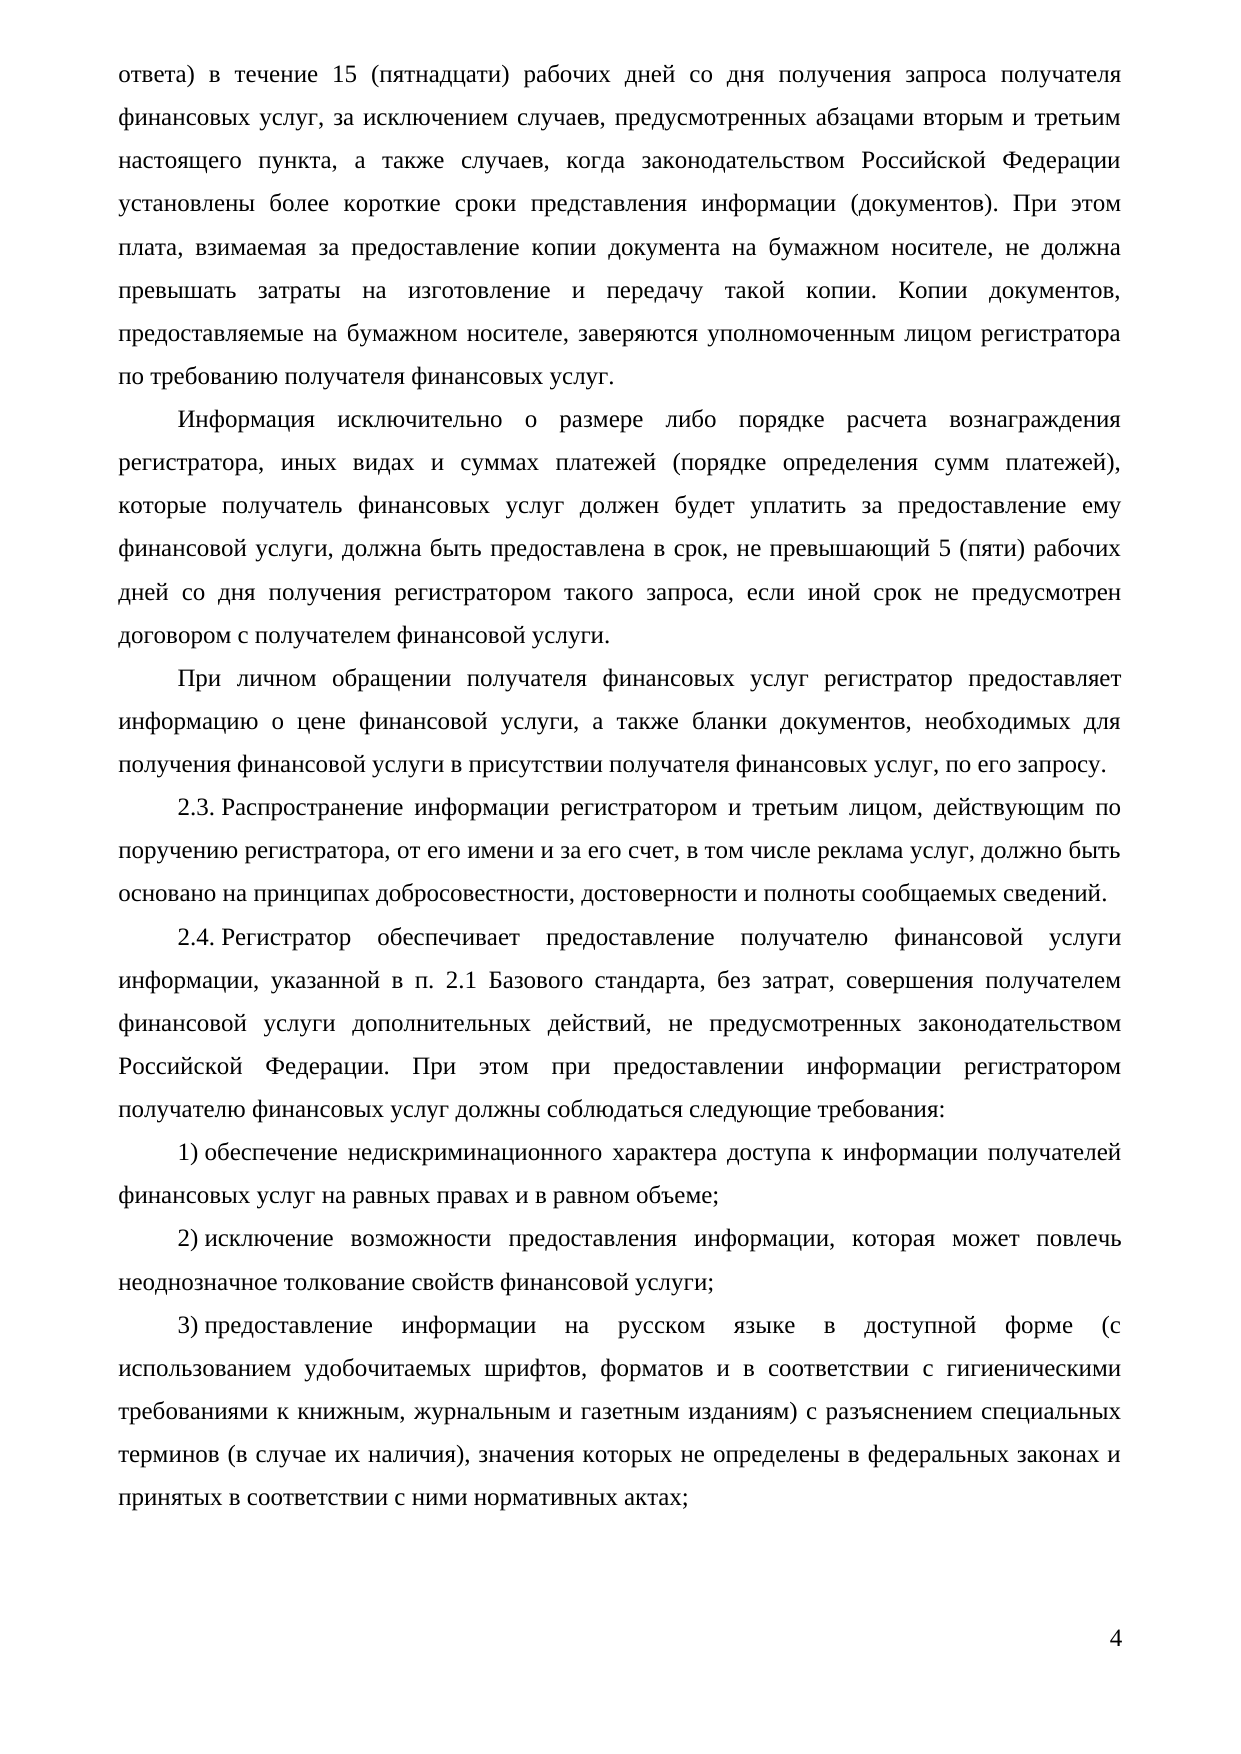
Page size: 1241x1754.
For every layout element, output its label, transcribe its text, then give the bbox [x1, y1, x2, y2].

text Информация исключительно о размере либо порядке расчета вознаграждения регистратора, иных видах и суммах платежей (порядке определения сумм платежей), которые получатель финансовых услуг должен будет уплатить за предоставление ему финансовой услуги, должна быть предоставлена в срок, не превышающий 5 (пяти) рабочих дней со дня получения регистратором такого запроса, если иной срок не предусмотрен договором с получателем финансовой услуги. [118, 404, 1122, 648]
text При личном обращении получателя финансовых услуг регистратор предоставляет информацию о цене финансовой услуги, а также бланки документов, необходимых для получения финансовой услуги в присутствии получателя финансовых услуг, по его запросу. [118, 663, 1122, 778]
text 1) обеспечение недискриминационного характера доступа к информации получателей финансовых услуг на равных правах и в равном объеме; [118, 1137, 1122, 1209]
text 3) предоставление информации на русском языке в доступной форме (с использованием удобочитаемых шрифтов, форматов и в соответствии с гигиеническими требованиями к книжным, журнальным и газетным изданиям) с разъяснением специальных терминов (в случае их наличия), значения которых не определены в федеральных законах и принятых в соответствии с ними нормативных актах; [118, 1310, 1122, 1511]
text 2.3. Распространение информации регистратором и третьим лицом, действующим по поручению регистратора, от его имени и за его счет, в том числе реклама услуг, должно быть основано на принципах добросовестности, достоверности и полноты сообщаемых сведений. [118, 792, 1122, 907]
text 2.4. Регистратор обеспечивает предоставление получателю финансовой услуги информации, указанной в п. 2.1 Базового стандарта, без затрат, совершения получателем финансовой услуги дополнительных действий, не предусмотренных законодательством Российской Федерации. При этом при предоставлении информации регистратором получателю финансовых услуг должны соблюдаться следующие требования: [118, 922, 1122, 1123]
text 2) исключение возможности предоставления информации, которая может повлечь неоднозначное толкование свойств финансовой услуги; [118, 1223, 1122, 1295]
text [118, 59, 1122, 390]
